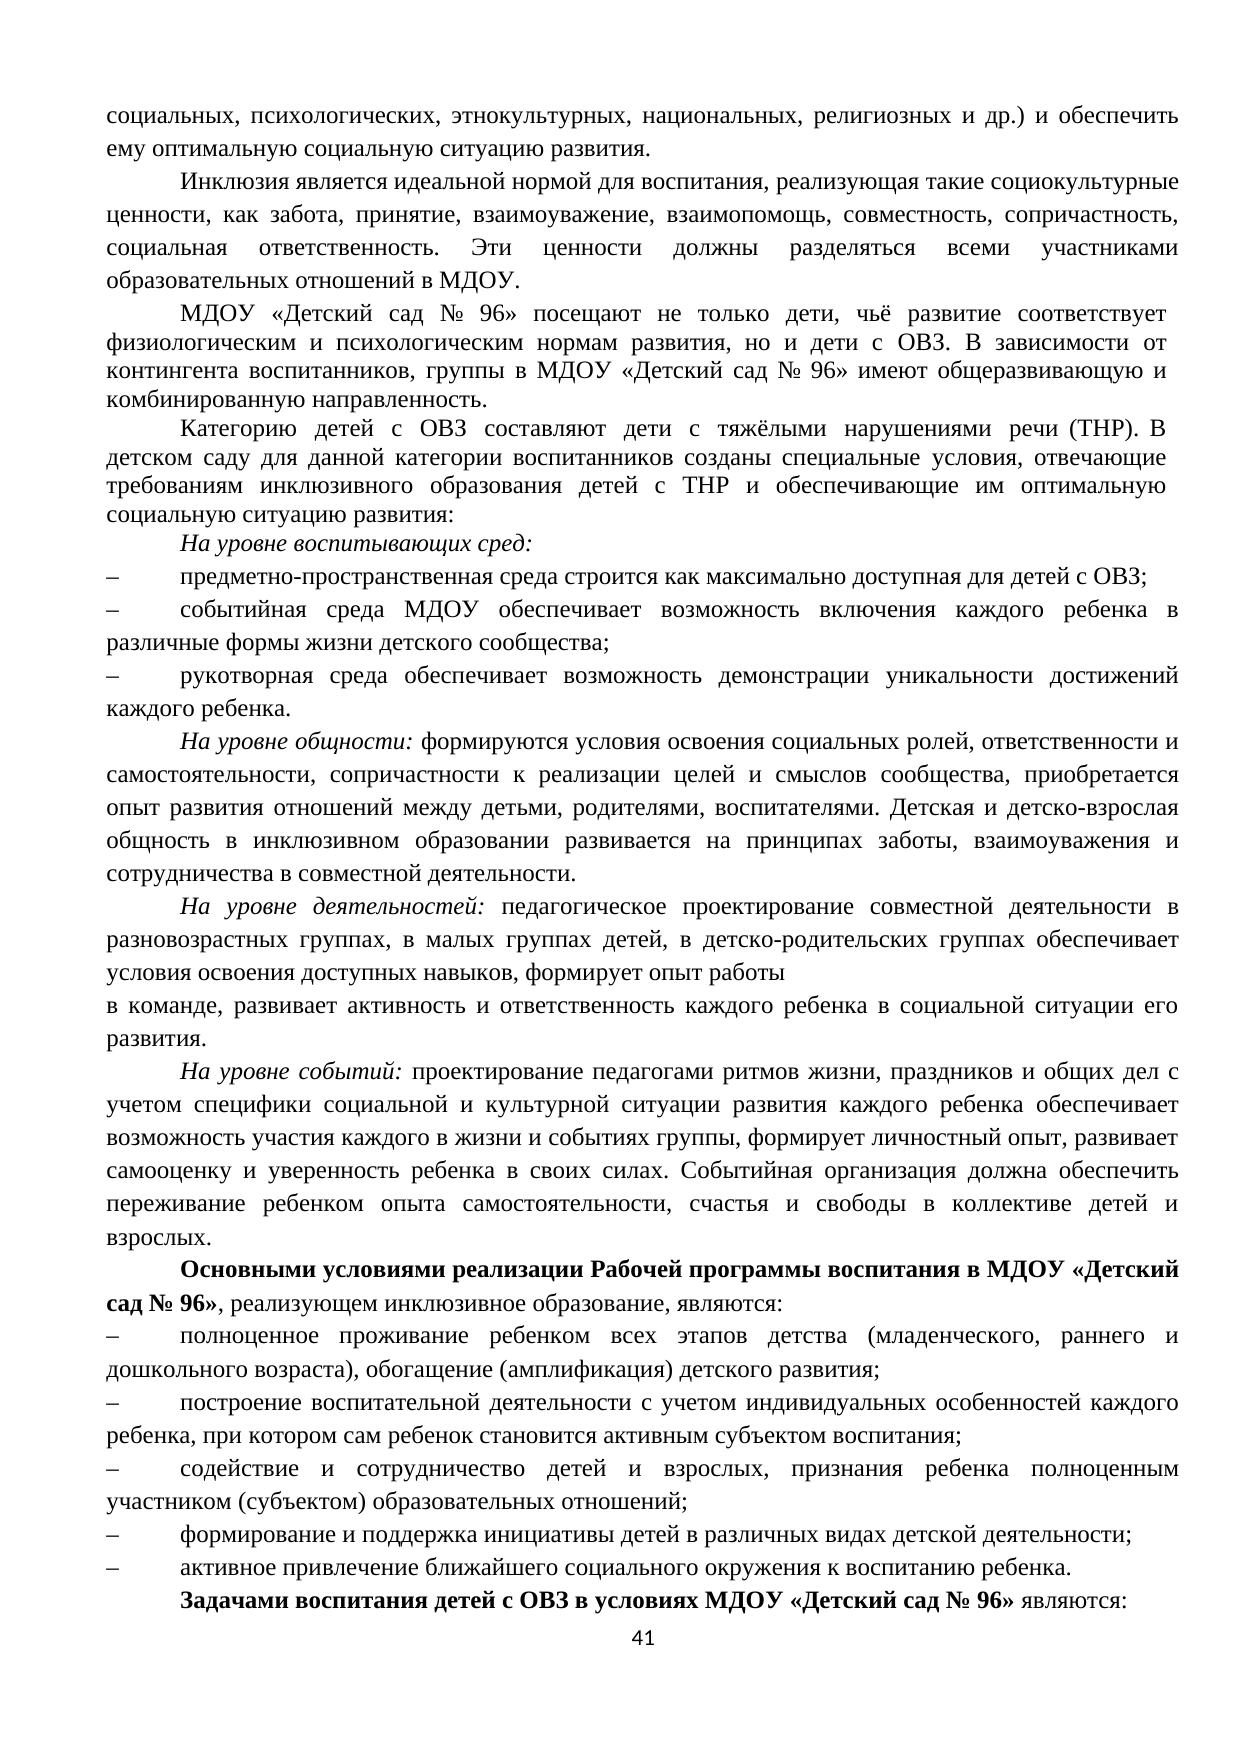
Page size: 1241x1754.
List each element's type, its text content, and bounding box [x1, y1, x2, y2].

text – рукотворная среда обеспечивает возможность демонстрации уникальности достижений каждого ребенка. [106, 660, 1180, 722]
text в команде, развивает активность и ответственность каждого ребенка в социальной ситуации его развития. [106, 990, 1180, 1052]
text Основными условиями реализации Рабочей программы воспитания в МДОУ «Детский сад № 96», реализующем инклюзивное образование, являются: [106, 1254, 1180, 1316]
text Задачами воспитания детей с ОВЗ в условиях МДОУ «Детский сад № 96» являются: [106, 1585, 1180, 1613]
text На уровне воспитывающих сред: [106, 528, 1180, 557]
text Инклюзия является идеальной нормой для воспитания, реализующая такие социокультурные ценности, как забота, принятие, взаимоуважение, взаимопомощь, совместность, сопричастность, социальная ответственность. Эти ценности должны разделяться всеми участниками образовательных отношений в МДОУ. [106, 166, 1180, 294]
text На уровне общности: формируются условия освоения социальных ролей, ответственности и самостоятельности, сопричастности к реализации целей и смыслов сообщества, приобретается опыт развития отношений между детьми, родителями, воспитателями. Детская и детско-взрослая общность в инклюзивном образовании развивается на принципах заботы, взаимоуважения и сотрудничества в совместной деятельности. [106, 726, 1180, 887]
text – предметно-пространственная среда строится как максимально доступная для детей с ОВЗ; [106, 561, 1180, 590]
text – событийная среда МДОУ обеспечивает возможность включения каждого ребенка в различные формы жизни детского сообщества; [106, 594, 1180, 656]
text – содействие и сотрудничество детей и взрослых, признания ребенка полноценным участником (субъектом) образовательных отношений; [106, 1453, 1180, 1514]
text – построение воспитательной деятельности с учетом индивидуальных особенностей каждого ребенка, при котором сам ребенок становится активным субъектом воспитания; [106, 1387, 1180, 1448]
text – полноценное проживание ребенком всех этапов детства (младенческого, раннего и дошкольного возраста), обогащение (амплификация) детского развития; [106, 1321, 1180, 1382]
text – формирование и поддержка инициативы детей в различных видах детской деятельности; [106, 1519, 1180, 1547]
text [106, 100, 1180, 162]
text На уровне деятельностей: педагогическое проектирование совместной деятельности в разновозрастных группах, в малых группах детей, в детско-родительских группах обеспечивает условия освоения доступных навыков, формирует опыт работы [106, 891, 1180, 986]
text Категорию детей с ОВЗ составляют дети с тяжёлыми нарушениями речи (ТНР). В детском саду для данной категории воспитанников созданы специальные условия, отвечающие требованиям инклюзивного образования детей с ТНР и обеспечивающие им оптимальную социальную ситуацию развития: [106, 413, 1166, 528]
text На уровне событий: проектирование педагогами ритмов жизни, праздников и общих дел с учетом специфики социальной и культурной ситуации развития каждого ребенка обеспечивает возможность участия каждого в жизни и событиях группы, формирует личностный опыт, развивает самооценку и уверенность ребенка в своих силах. Событийная организация должна обеспечить переживание ребенком опыта самостоятельности, счастья и свободы в коллективе детей и взрослых. [106, 1056, 1180, 1250]
text МДОУ «Детский сад № 96» посещают не только дети, чьё развитие соответствует физиологическим и психологическим нормам развития, но и дети с ОВЗ. В зависимости от контингента воспитанников, группы в МДОУ «Детский сад № 96» имеют общеразвивающую и комбинированную направленность. [106, 298, 1167, 413]
text – активное привлечение ближайшего социального окружения к воспитанию ребенка. [106, 1552, 1180, 1581]
